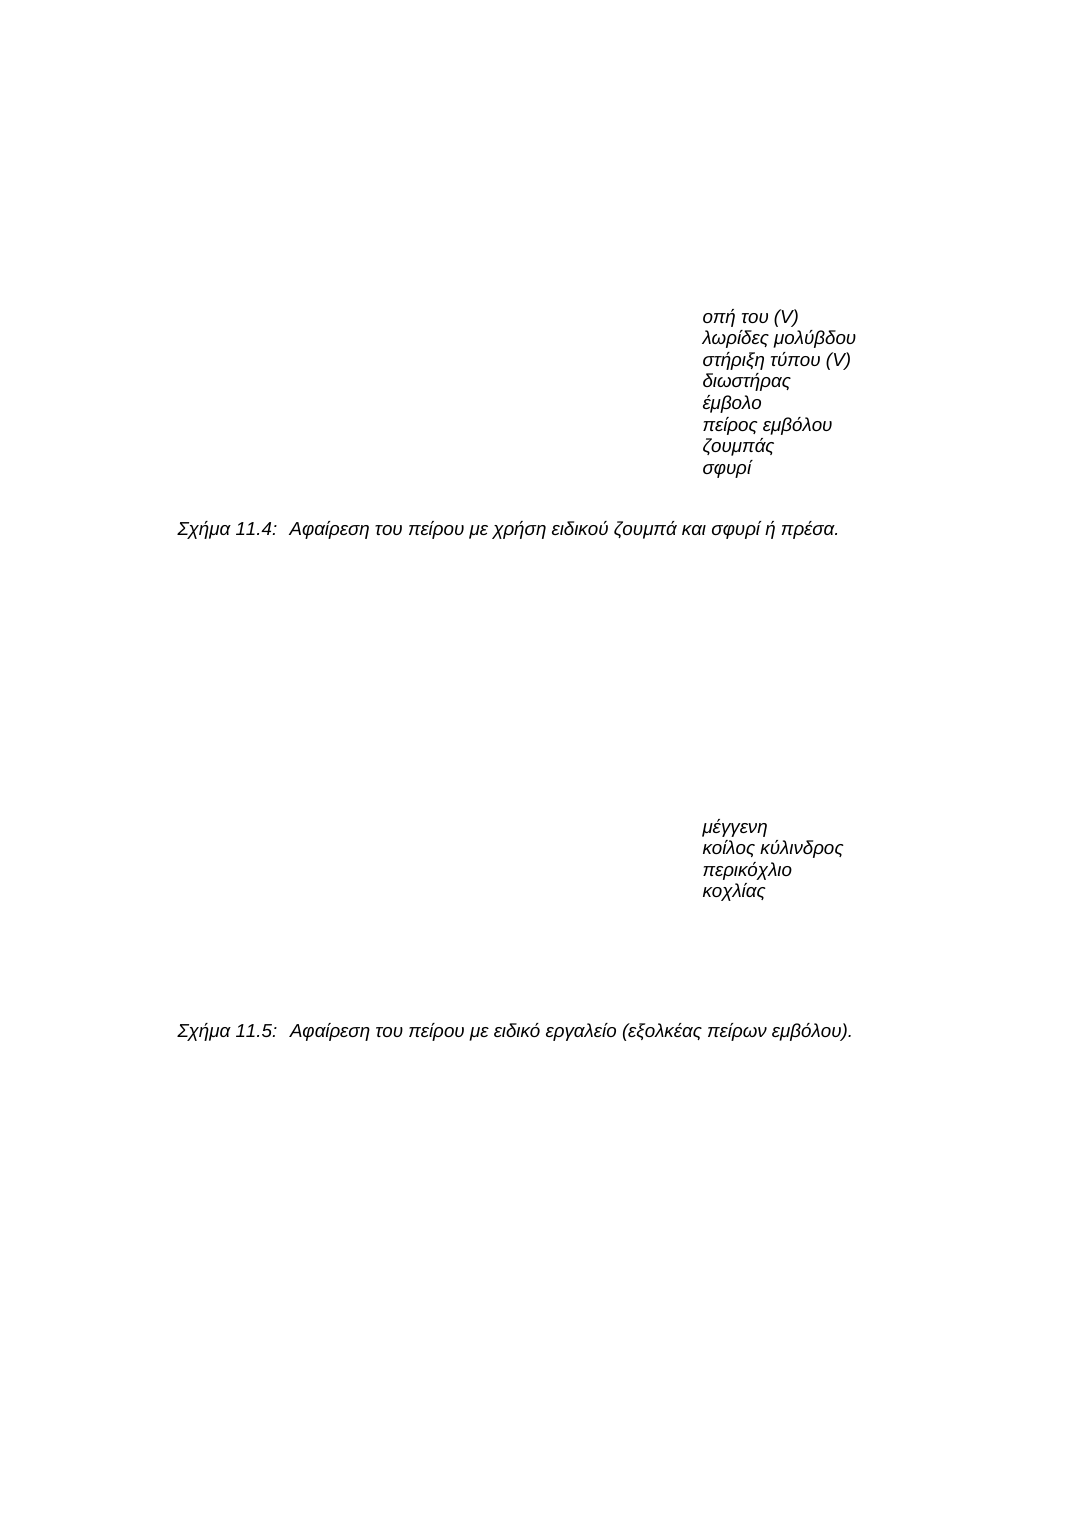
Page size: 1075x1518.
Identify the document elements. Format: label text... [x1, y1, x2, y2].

text πείρος εμβόλου [177, 413, 909, 435]
text κοίλος κύλινδρος [177, 837, 909, 859]
text κοχλίας [177, 880, 909, 902]
text οπή του (V) [177, 306, 909, 327]
text έμβολο [177, 392, 909, 413]
text στήριξη τύπου (V) [177, 349, 909, 370]
text σφυρί [177, 457, 909, 478]
text λωρίδες μολύβδου [177, 327, 909, 349]
text Σχήμα 11.5: Αφαίρεση του πείρου με ειδικό εργαλείο (εξολκέας πείρων εμβόλου). [177, 1020, 909, 1042]
text μέγγενη [177, 816, 909, 837]
text ζουμπάς [177, 435, 909, 457]
text περικόχλιο [177, 859, 909, 880]
text διωστήρας [177, 370, 909, 392]
text Σχήμα 11.4: Αφαίρεση του πείρου με χρήση ειδικού ζουμπά και σφυρί ή πρέσα. [177, 518, 909, 539]
